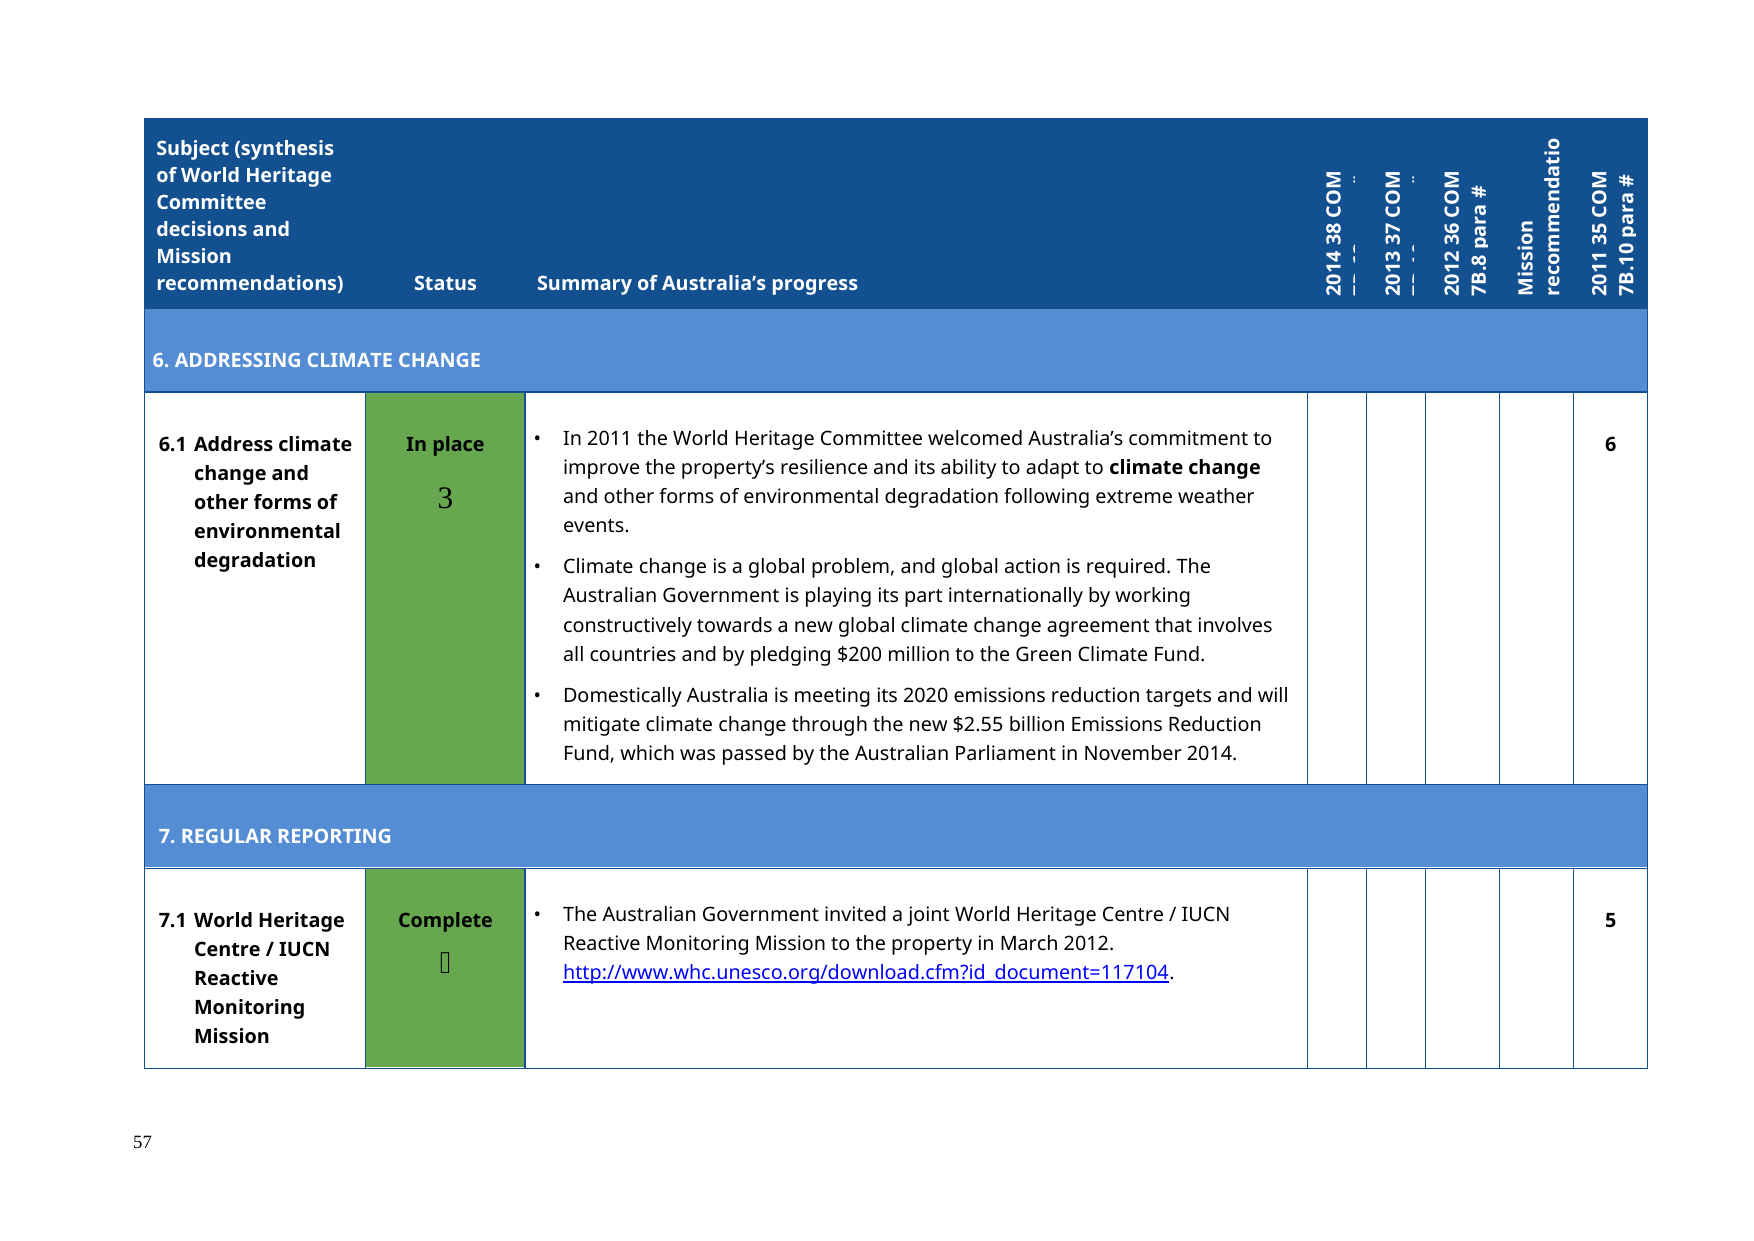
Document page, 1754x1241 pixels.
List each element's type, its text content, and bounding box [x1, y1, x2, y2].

table_cell 7.1 World Heritage Centre / IUCN Reactive Monitoring Mission [145, 869, 365, 1067]
table_cell 6.1 Address climate change and other forms of environmental degradation [145, 393, 365, 784]
table_cell [1308, 393, 1366, 784]
table_cell • The Australian Government invited a joint World Heritage Centre / IUCN Reactive Monitoring Mission to the property in March 2012. http://www.whc.unesco.org/download.cfm?id_document=117104. [526, 869, 1307, 1067]
table_cell In place  [366, 393, 524, 784]
table_cell Complete [366, 869, 524, 1067]
table_header Summary of Australia’s progress [526, 119, 1307, 308]
table_cell • In 2011 the World Heritage Committee welcomed Australia’s commitment to improve the property’s resilience and its ability to adapt to climate change and other forms of environmental degradation following extreme weather events. • Climate change is a global problem, and global action is required. The Australian Government is playing its part internationally by working constructively towards a new global climate change agreement that involves all countries and by pledging $200 million to the Green Climate Fund. • Domestically Australia is meeting its 2020 emissions reduction targets and will mitigate climate change through the new $2.55 billion Emissions Reduction Fund, which was passed by the Australian Parliament in November 2014. [526, 393, 1307, 784]
table_cell 6 [1574, 393, 1647, 784]
table_cell [1367, 869, 1425, 1067]
table_header 2012 36 COM 7B.8 para # [1426, 119, 1499, 308]
table_cell 6. ADDRESSING CLIMATE CHANGE [145, 309, 1647, 391]
table_header Status [366, 119, 524, 308]
table_header Mission recommendation # [1500, 119, 1573, 308]
table_header 2014 38 COM 7B.63 para # [1308, 119, 1366, 308]
table_cell [1367, 393, 1425, 784]
table_header 2013 37 COM 7B.10 para # [1367, 119, 1425, 308]
table_header Subject (synthesis of World Heritage Committee decisions and Mission recommendations) [145, 119, 365, 308]
table_cell [1426, 869, 1499, 1067]
table_cell [1500, 393, 1573, 784]
table_header 2011 35 COM 7B.10 para # [1574, 119, 1647, 308]
table_cell 5 [1574, 869, 1647, 1067]
table_cell [1500, 869, 1573, 1067]
table_cell [1308, 869, 1366, 1067]
table_cell [1426, 393, 1499, 784]
table_cell 7. REGULAR REPORTING [145, 785, 1647, 867]
